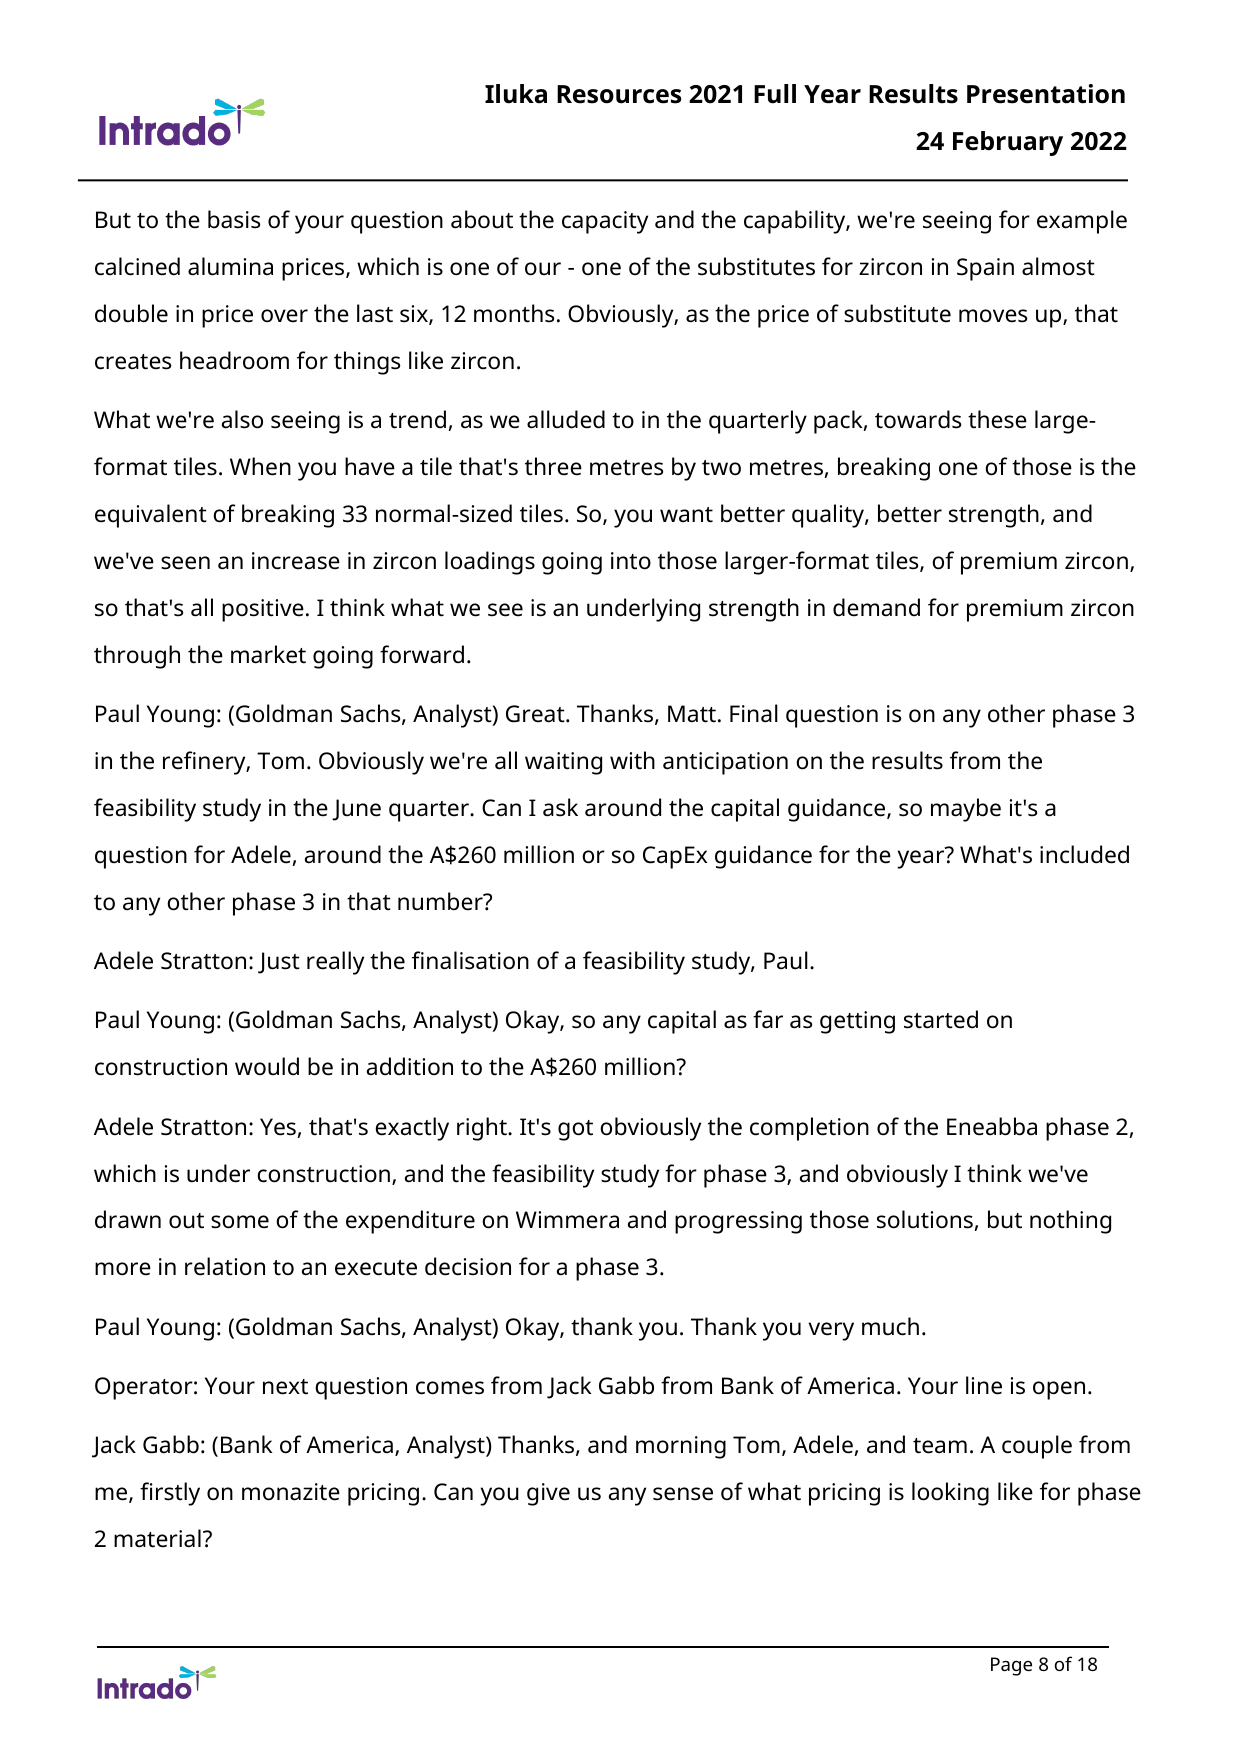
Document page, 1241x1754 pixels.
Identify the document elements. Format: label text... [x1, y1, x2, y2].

text Jack Gabb: (Bank of America, Analyst) Thanks, and morning Tom, Adele, and team. A couple from me, firstly on monazite pricing. Can you give us any sense of what pricing is looking like for phase 2 material? [94, 1429, 1152, 1554]
text Paul Young: (Goldman Sachs, Analyst) Great. Thanks, Matt. Final question is on any other phase 3 in the refinery, Tom. Obviously we're all waiting with anticipation on the results from the feasibility study in the June quarter. Can I ask around the capital guidance, so maybe it's a question for Adele, around the A$260 million or so CapEx guidance for the year? What's included to any other phase 3 in that number? [94, 698, 1152, 917]
picture [93, 1657, 219, 1705]
text Paul Young: (Goldman Sachs, Analyst) Okay, so any capital as far as getting started on construction would be in addition to the A$260 million? [94, 1004, 1152, 1083]
text Paul Young: (Goldman Sachs, Analyst) Okay, thank you. Thank you very much. [94, 1311, 1152, 1342]
picture [93, 89, 266, 153]
text Adele Stratton: Yes, that's exactly right. It's got obviously the completion of the Eneabba phase 2, which is under construction, and the feasibility study for phase 3, and obviously I think we've drawn out some of the expenditure on Wimmera and progressing those solutions, but nothing more in relation to an execute decision for a phase 3. [94, 1111, 1152, 1283]
text Operator: Your next question comes from Jack Gabb from Bank of America. Your line is open. [94, 1370, 1152, 1401]
text Adele Stratton: Just really the finalisation of a feasibility study, Paul. [94, 945, 1152, 976]
text What we're also seeing is a trend, as we alluded to in the quarterly pack, towards these large-format tiles. When you have a tile that's three metres by two metres, breaking one of those is the equivalent of breaking 33 normal-sized tiles. So, you want better quality, better strength, and we've seen an increase in zircon loadings going into those larger-format tiles, of premium zircon, so that's all positive. I think what we see is an underlying strength in demand for premium zircon through the market going forward. [94, 404, 1152, 670]
